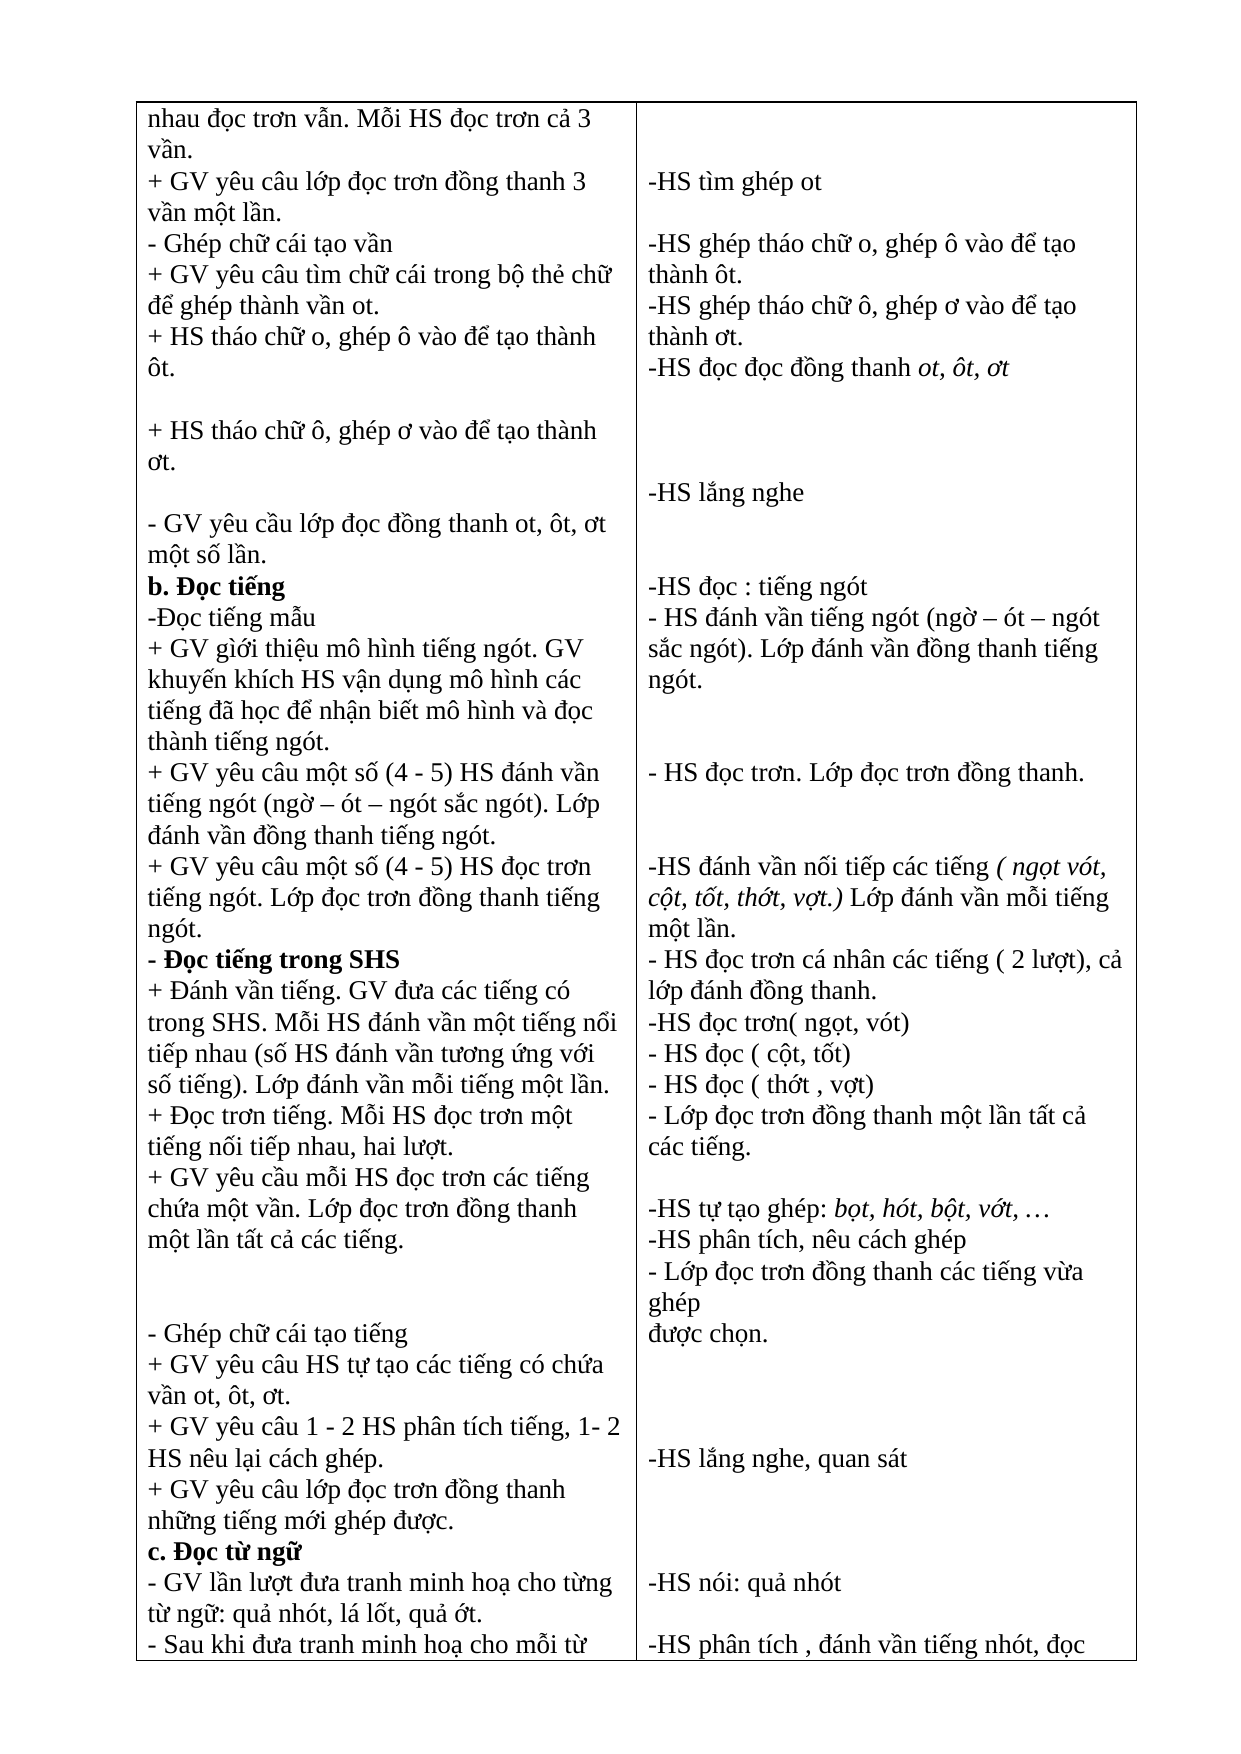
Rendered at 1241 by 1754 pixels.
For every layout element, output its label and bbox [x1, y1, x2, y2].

table_cell [137, 103, 636, 1660]
table_cell [637, 103, 1136, 1660]
